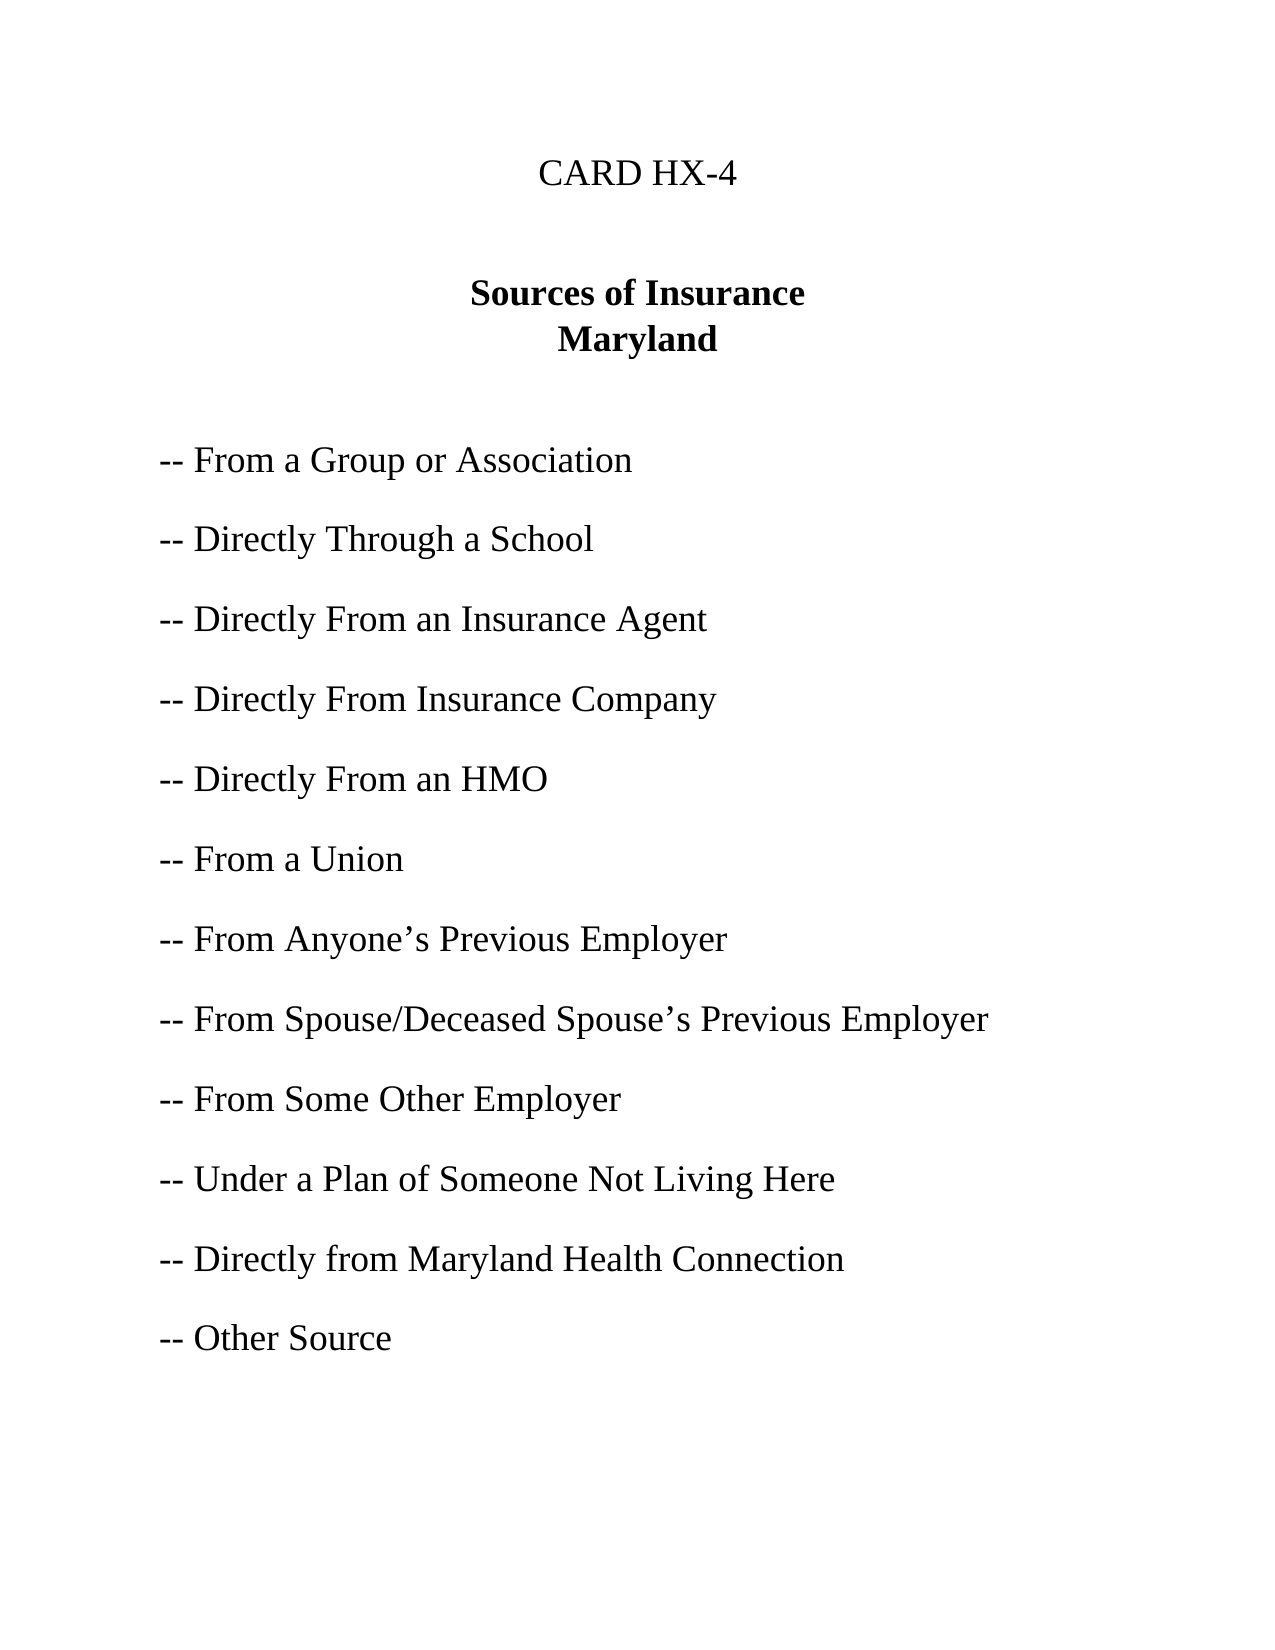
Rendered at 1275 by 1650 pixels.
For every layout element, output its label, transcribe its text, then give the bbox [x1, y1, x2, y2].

text -- Directly From Insurance Company [159, 677, 1125, 720]
text Maryland [150, 317, 1125, 360]
text CARD HX-4 [150, 150, 1125, 193]
text -- Directly From an HMO [159, 757, 1125, 800]
text -- From Anyone’s Previous Employer [131, 916, 1125, 959]
text -- From Some Other Employer [159, 1076, 1125, 1119]
text Sources of Insurance [150, 270, 1125, 313]
text -- From a Group or Association [159, 437, 1125, 480]
text -- Other Source [159, 1316, 1125, 1359]
text -- Directly From an Insurance Agent [159, 597, 1125, 640]
text -- Directly from Maryland Health Connection [159, 1236, 1125, 1279]
text -- From a Union [131, 836, 1125, 879]
text -- Under a Plan of Someone Not Living Here [159, 1156, 1125, 1199]
text -- From Spouse/Deceased Spouse’s Previous Employer [159, 996, 1125, 1039]
text -- Directly Through a School [159, 517, 1125, 560]
